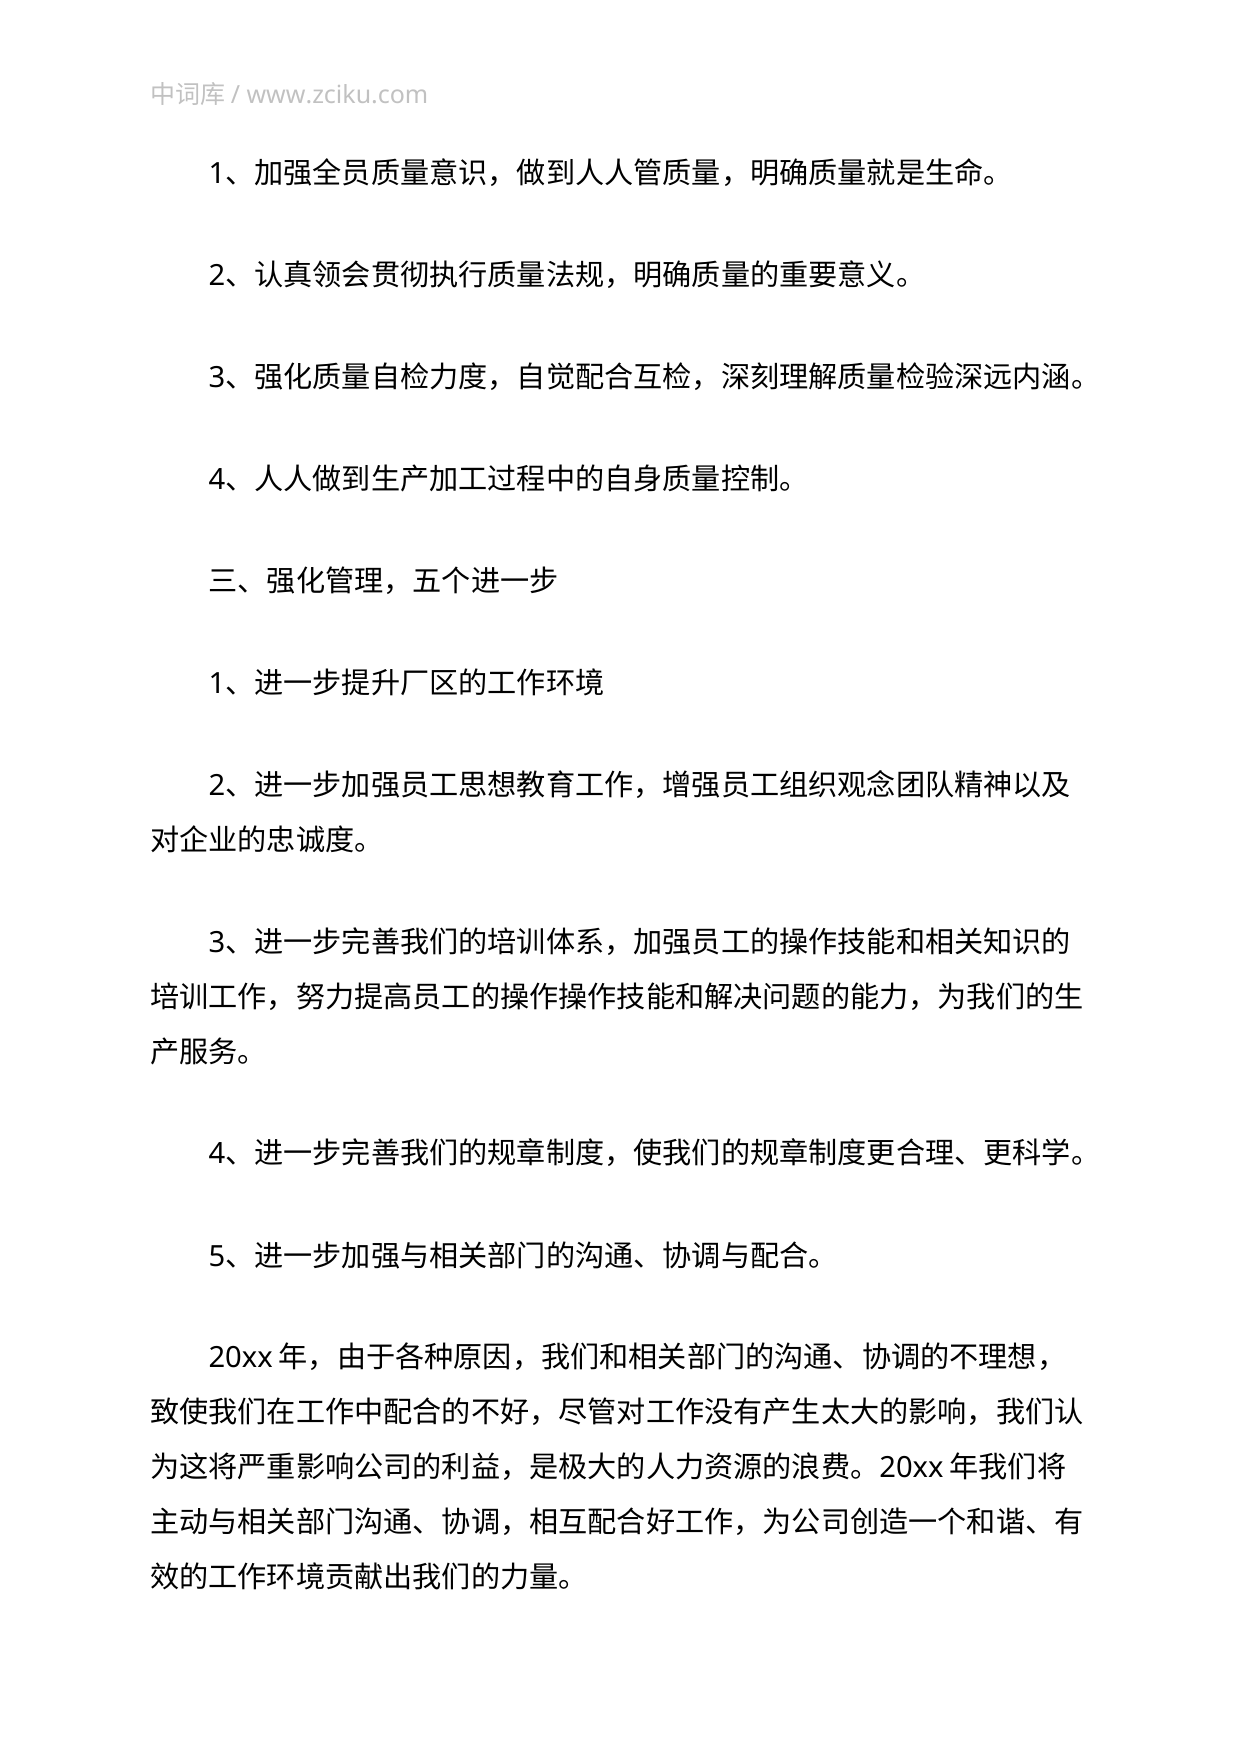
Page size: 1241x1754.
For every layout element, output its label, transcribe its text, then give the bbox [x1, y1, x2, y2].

text 4、人人做到生产加工过程中的自身质量控制。 [150, 456, 1090, 498]
text 2、进一步加强员工思想教育工作，增强员工组织观念团队精神以及对企业的忠诚度。 [150, 762, 1090, 859]
text 3、进一步完善我们的培训体系，加强员工的操作技能和相关知识的培训工作，努力提高员工的操作操作技能和解决问题的能力，为我们的生产服务。 [150, 918, 1090, 1071]
text 3、强化质量自检力度，自觉配合互检，深刻理解质量检验深远内涵。 [150, 354, 1090, 396]
text 1、进一步提升厂区的工作环境 [150, 660, 1090, 702]
text 5、进一步加强与相关部门的沟通、协调与配合。 [150, 1232, 1090, 1274]
text 20xx年，由于各种原因，我们和相关部门的沟通、协调的不理想，致使我们在工作中配合的不好，尽管对工作没有产生太大的影响，我们认为这将严重影响公司的利益，是极大的人力资源的浪费。20xx年我们将主动与相关部门沟通、协调，相互配合好工作，为公司创造一个和谐、有效的工作环境贡献出我们的力量。 [150, 1334, 1090, 1596]
text 1、加强全员质量意识，做到人人管质量，明确质量就是生命。 [150, 150, 1090, 192]
text 三、强化管理，五个进一步 [150, 558, 1090, 600]
text 2、认真领会贯彻执行质量法规，明确质量的重要意义。 [150, 252, 1090, 294]
text 4、进一步完善我们的规章制度，使我们的规章制度更合理、更科学。 [150, 1130, 1090, 1172]
